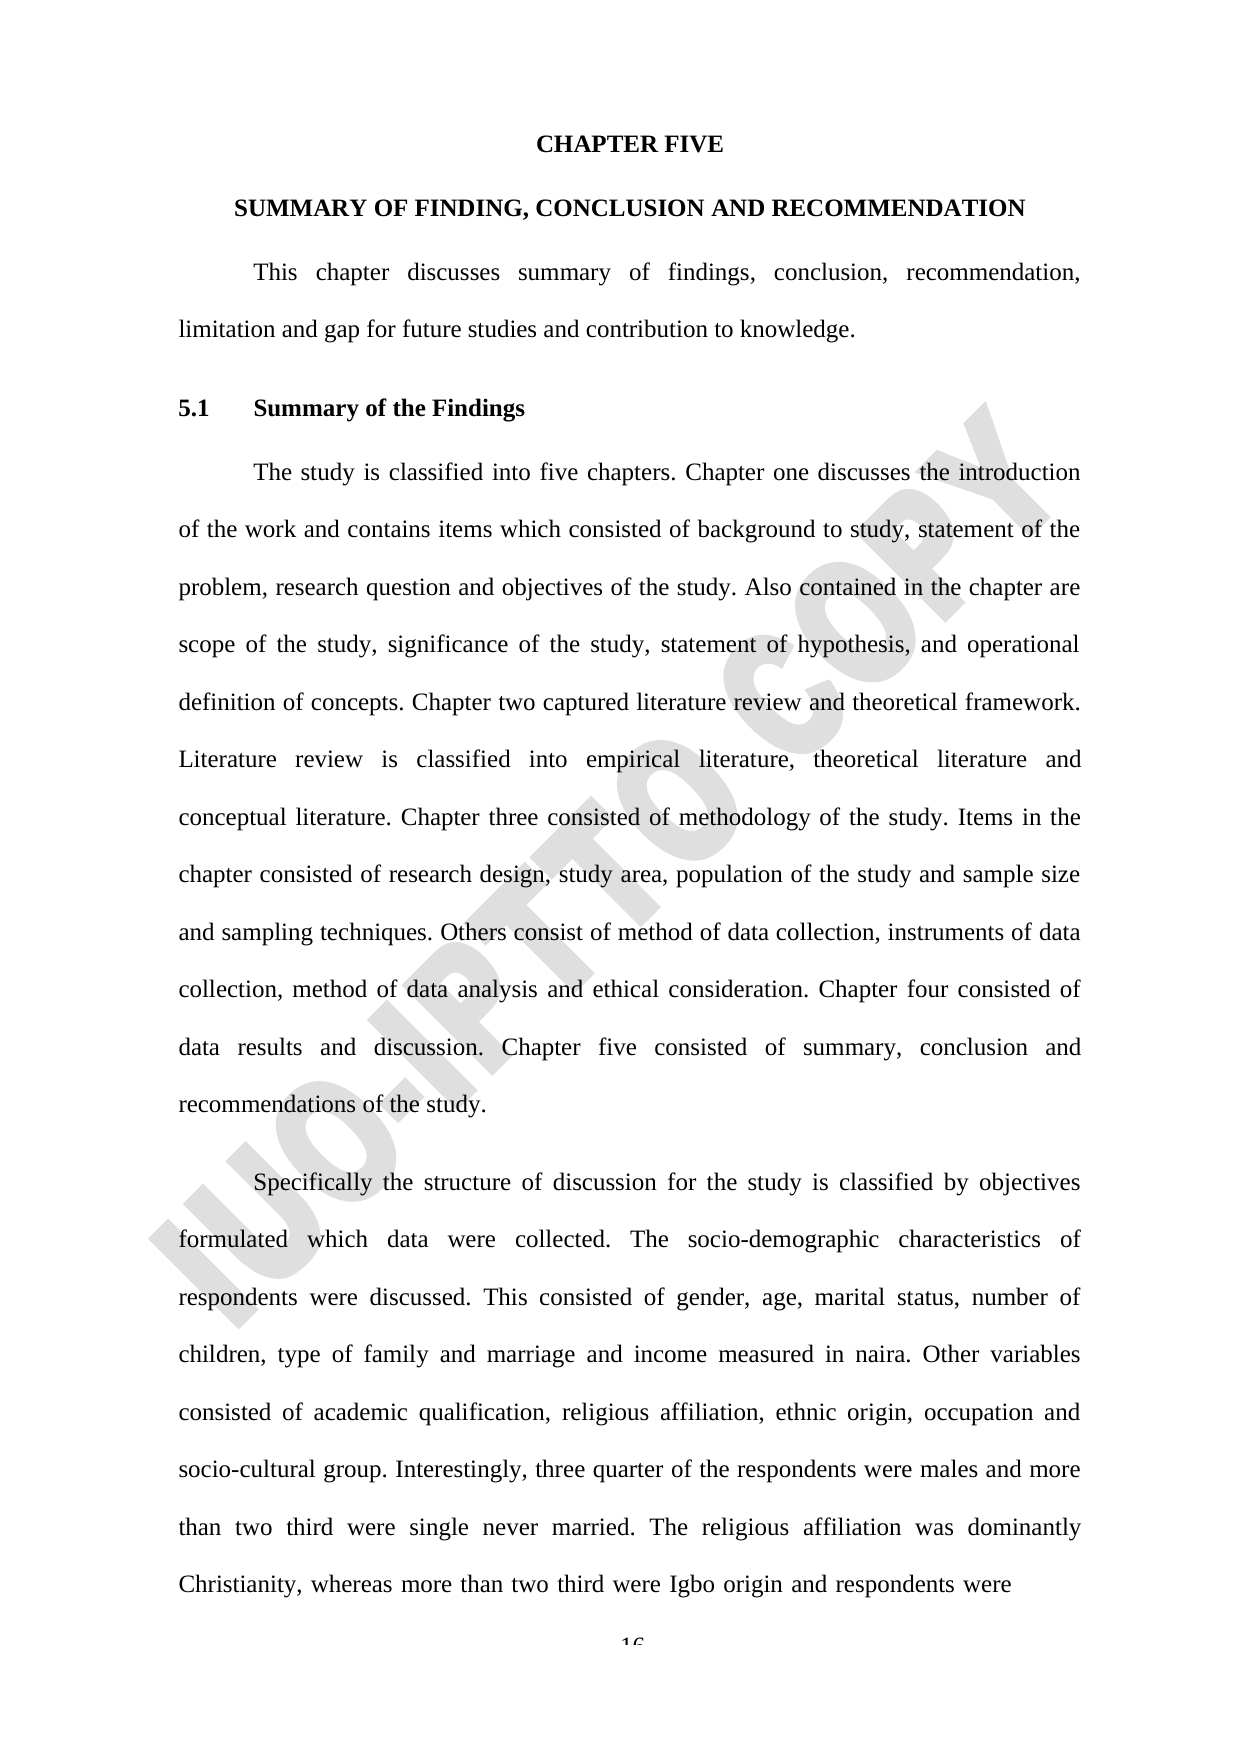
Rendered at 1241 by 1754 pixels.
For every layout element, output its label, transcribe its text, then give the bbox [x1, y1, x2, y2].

text Specifically the structure of discussion for the study is classified by objectives formulated which data were collected. The socio-demographic characteristics of respondents were discussed. This consisted of gender, age, marital status, number of children, type of family and marriage and income measured in naira. Other variables consisted of academic qualification, religious affiliation, ethnic origin, occupation and socio-cultural group. Interestingly, three quarter of the respondents were males and more than two third were single never married. The religious affiliation was dominantly Christianity, whereas more than two third were Igbo origin and respondents were [178, 1167, 1081, 1598]
subtitle CHAPTER FIVE [381, 129, 878, 158]
text SUMMARY OF FINDING, CONCLUSION AND RECOMMENDATION [177, 193, 1083, 222]
text This chapter discusses summary of findings, conclusion, recommendation, limitation and gap for future studies and contribution to knowledge. [178, 257, 1081, 343]
subtitle Summary of the Findings [178, 393, 1165, 421]
text The study is classified into five chapters. Chapter one discusses the introduction of the work and contains items which consisted of background to study, statement of the problem, research question and objectives of the study. Also contained in the chapter are scope of the study, significance of the study, statement of hypothesis, and operational definition of concepts. Chapter two captured literature review and theoretical framework. Literature review is classified into empirical literature, theoretical literature and conceptual literature. Chapter three consisted of methodology of the study. Items in the chapter consisted of research design, study area, population of the study and sample size and sampling techniques. Others consist of method of data collection, instruments of data collection, method of data analysis and ethical consideration. Chapter four consisted of data results and discussion. Chapter five consisted of summary, conclusion and recommendations of the study. [178, 457, 1081, 1118]
